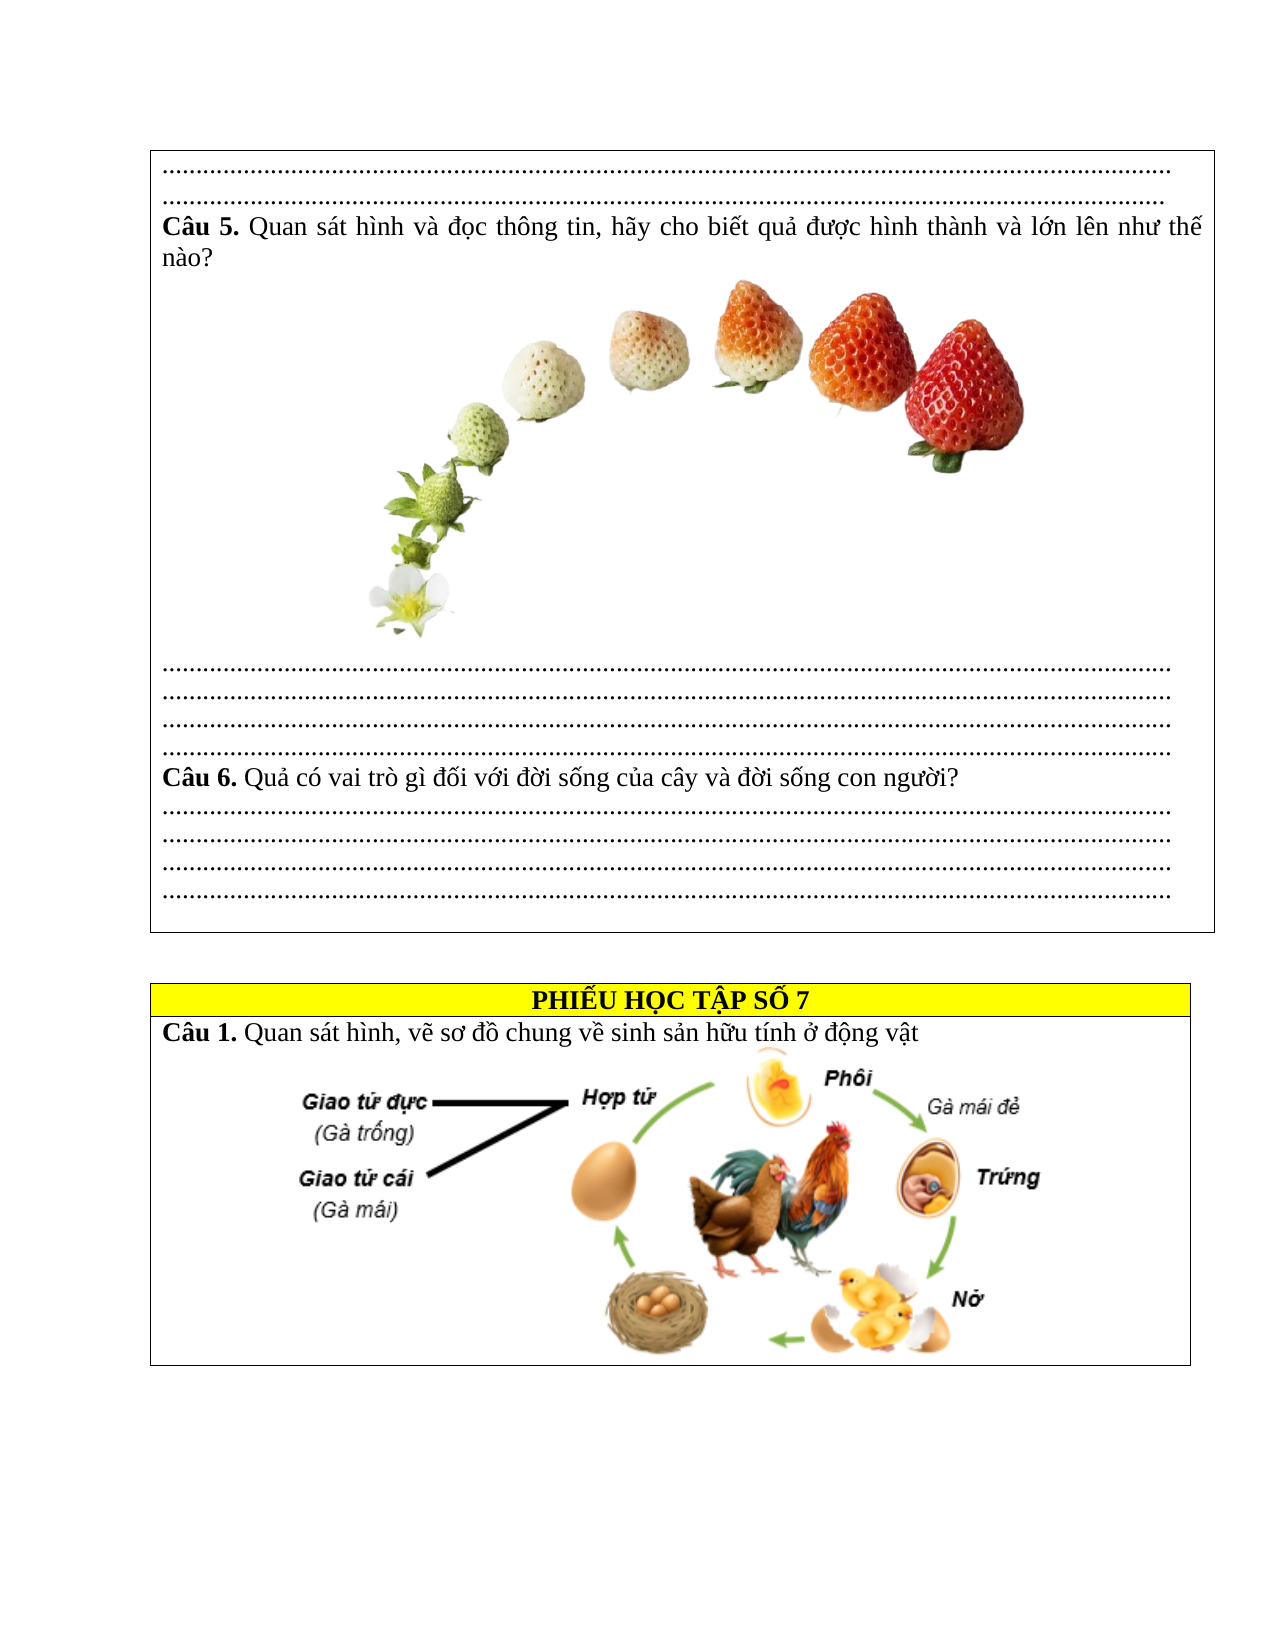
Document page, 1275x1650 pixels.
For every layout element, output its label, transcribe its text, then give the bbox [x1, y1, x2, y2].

table_header PHIẾU HỌC TẬP SỐ 7 [151, 984, 1190, 1016]
picture [322, 272, 1043, 649]
picture [248, 1047, 1093, 1365]
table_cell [151, 1017, 1190, 1365]
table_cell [151, 151, 1214, 932]
